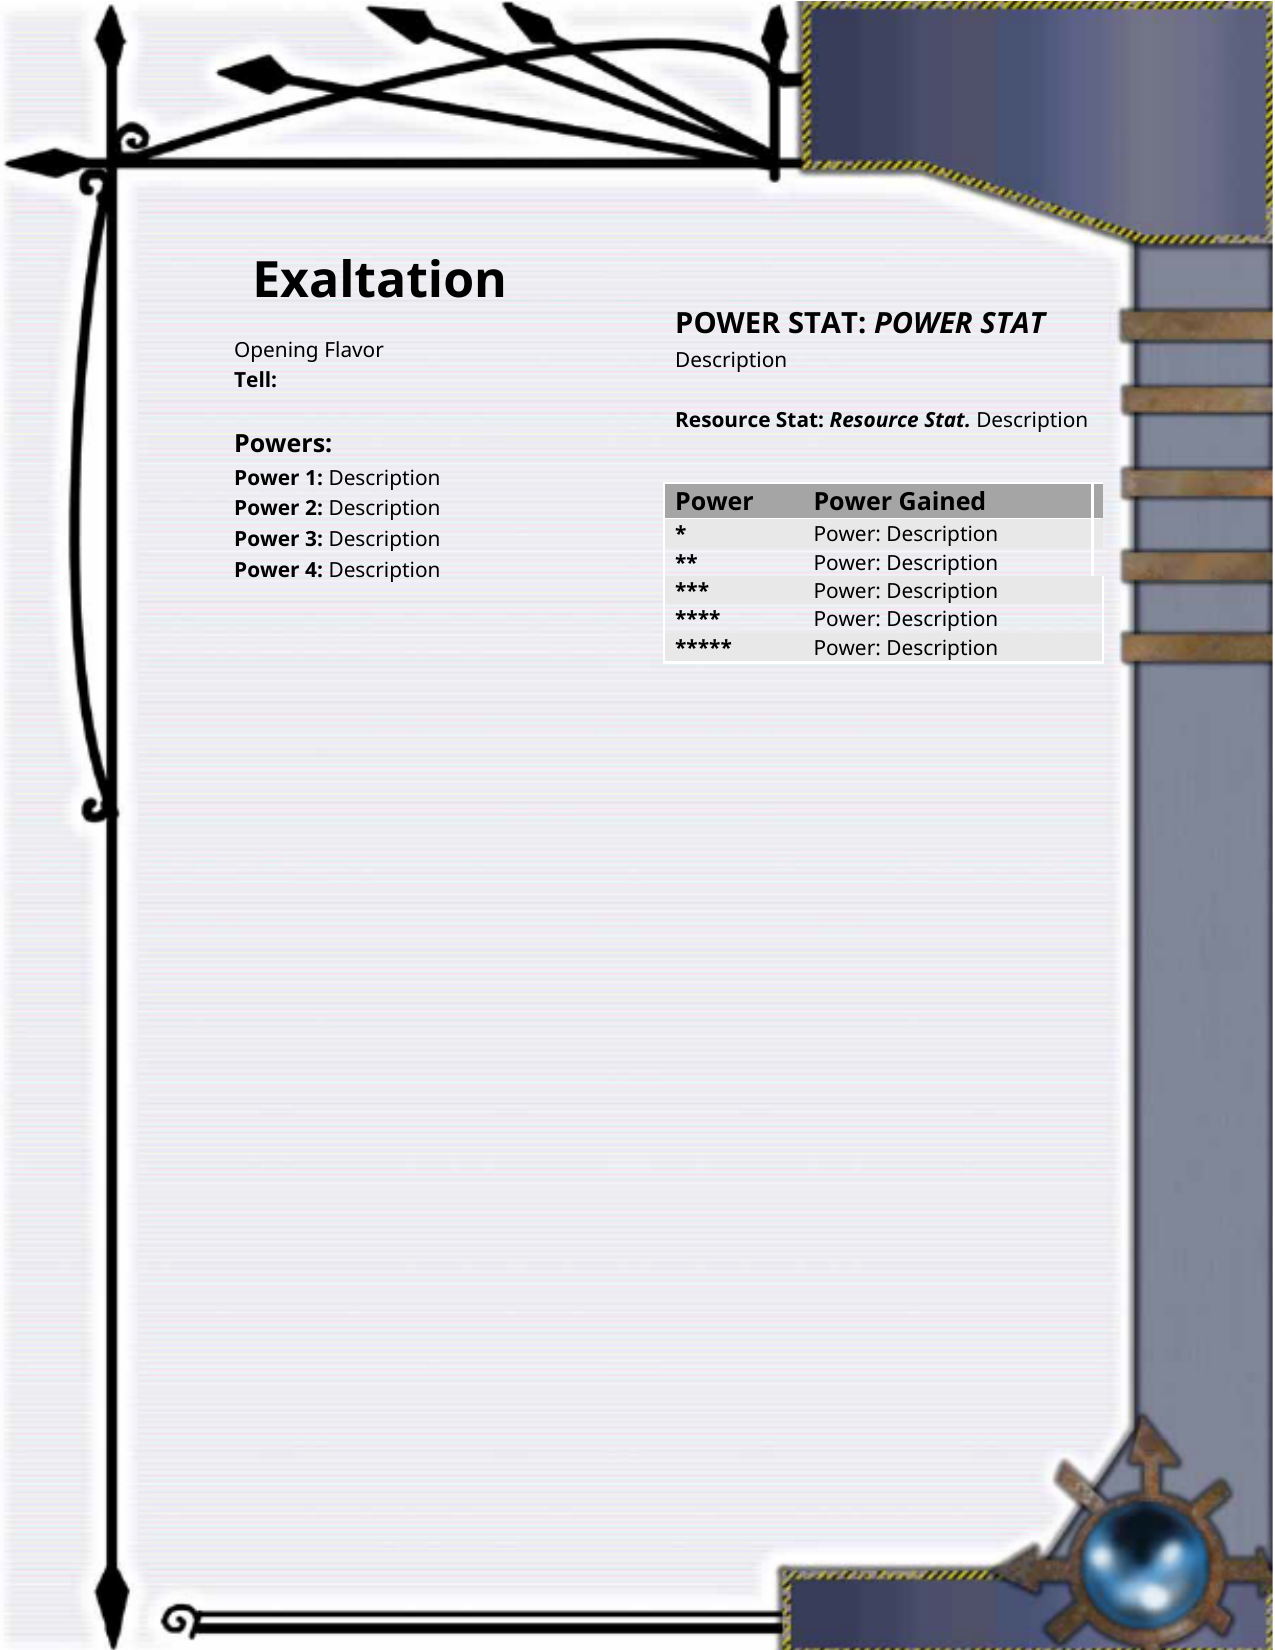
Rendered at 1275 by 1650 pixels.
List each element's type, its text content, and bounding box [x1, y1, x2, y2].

text Power 4: Description [159, 555, 600, 583]
table_header Power Gained [802, 484, 1091, 518]
table_cell ***** [665, 633, 802, 661]
text POWER STAT: POWER STAT [675, 303, 1116, 342]
table_cell *** [665, 576, 802, 604]
text Power 2: Description [159, 493, 600, 522]
table_header Power [665, 484, 802, 518]
text Power 3: Description [159, 524, 600, 553]
text Power 1: Description [159, 463, 600, 491]
text Powers: [159, 426, 600, 460]
text Exaltation [159, 244, 600, 313]
table_cell * [665, 519, 802, 548]
table_cell Power: Description [802, 548, 1091, 576]
text Tell: [159, 365, 600, 424]
table_cell ** [665, 548, 802, 576]
table_cell Power: Description [802, 519, 1091, 548]
table_cell **** [665, 605, 802, 633]
table_cell Power: Description [802, 605, 1102, 633]
table_cell Power: Description [802, 576, 1102, 604]
text Description Resource Stat: Resource Stat. Description [675, 345, 1116, 433]
text Opening Flavor [159, 335, 600, 363]
table_cell Power: Description [802, 633, 1102, 661]
